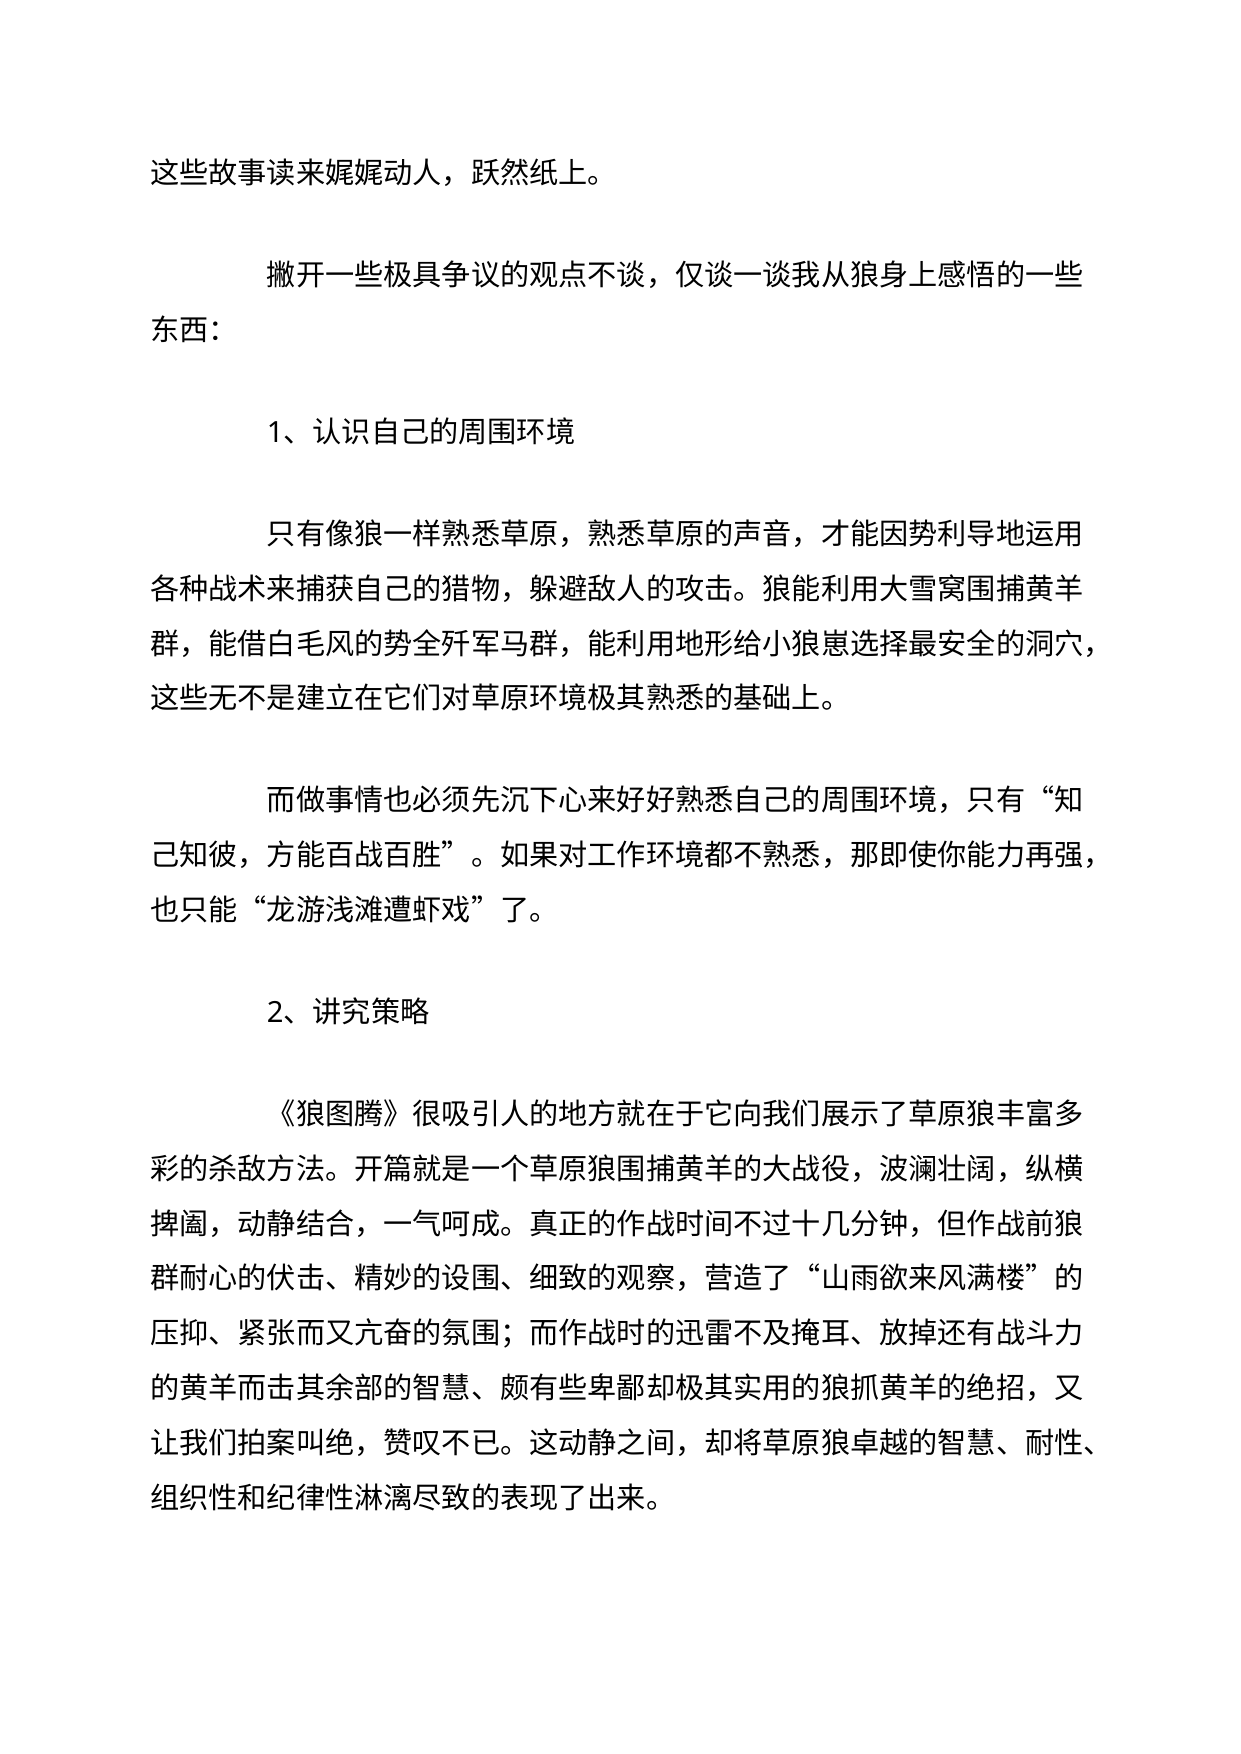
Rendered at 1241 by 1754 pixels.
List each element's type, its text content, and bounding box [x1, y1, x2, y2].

text 2、讲究策略 [150, 988, 1090, 1031]
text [150, 150, 1090, 192]
text 只有像狼一样熟悉草原，熟悉草原的声音，才能因势利导地运用各种战术来捕获自己的猎物，躲避敌人的攻击。狼能利用大雪窝围捕黄羊群，能借白毛风的势全歼军马群，能利用地形给小狼崽选择最安全的洞穴，这些无不是建立在它们对草原环境极其熟悉的基础上。 [150, 510, 1090, 717]
text 而做事情也必须先沉下心来好好熟悉自己的周围环境，只有“知己知彼，方能百战百胜”。如果对工作环境都不熟悉，那即使你能力再强，也只能“龙游浅滩遭虾戏”了。 [150, 777, 1090, 929]
text 《狼图腾》很吸引人的地方就在于它向我们展示了草原狼丰富多彩的杀敌方法。开篇就是一个草原狼围捕黄羊的大战役，波澜壮阔，纵横捭阖，动静结合，一气呵成。真正的作战时间不过十几分钟，但作战前狼群耐心的伏击、精妙的设围、细致的观察，营造了“山雨欲来风满楼”的压抑、紧张而又亢奋的氛围；而作战时的迅雷不及掩耳、放掉还有战斗力的黄羊而击其余部的智慧、颇有些卑鄙却极其实用的狼抓黄羊的绝招，又让我们拍案叫绝，赞叹不已。这动静之间，却将草原狼卓越的智慧、耐性、组织性和纪律性淋漓尽致的表现了出来。 [150, 1090, 1090, 1517]
text 撇开一些极具争议的观点不谈，仅谈一谈我从狼身上感悟的一些东西： [150, 252, 1090, 349]
text 1、认识自己的周围环境 [150, 408, 1090, 451]
